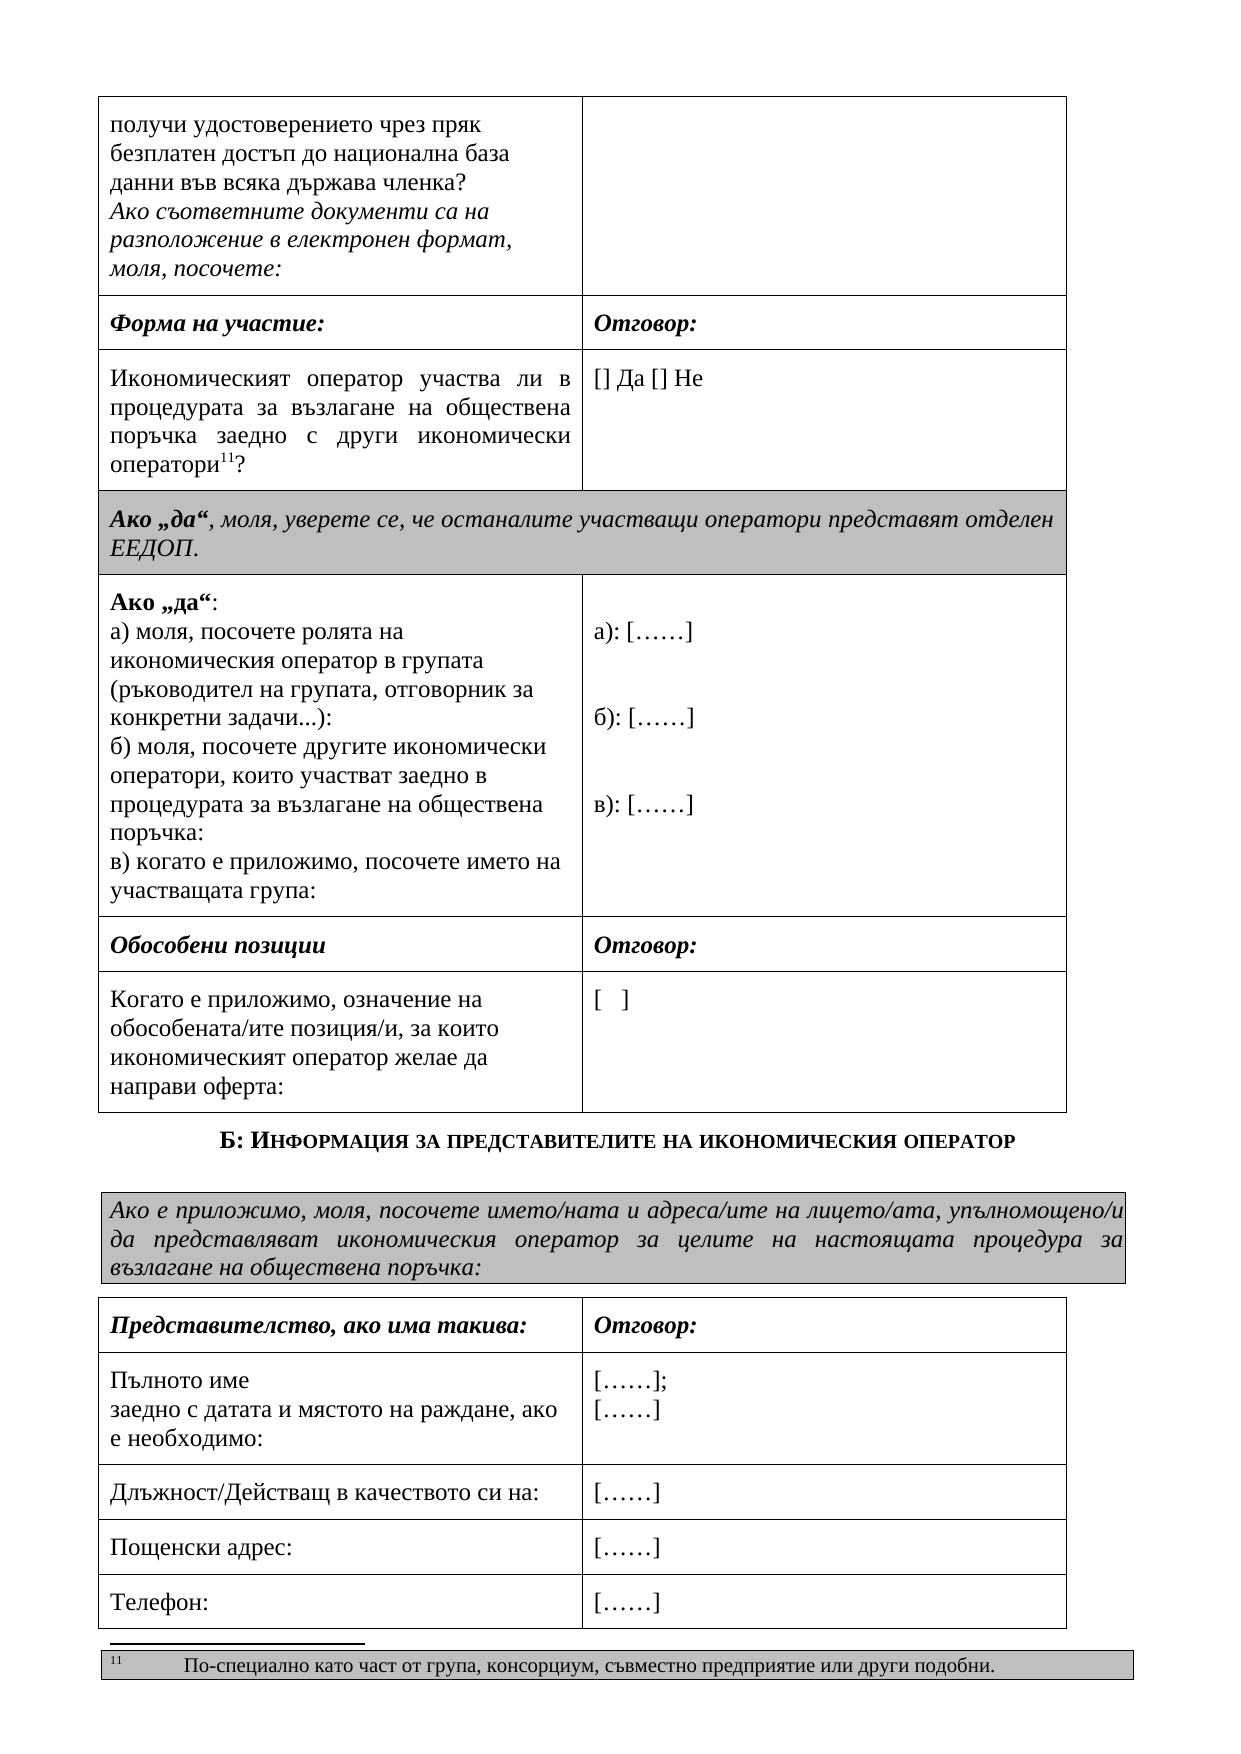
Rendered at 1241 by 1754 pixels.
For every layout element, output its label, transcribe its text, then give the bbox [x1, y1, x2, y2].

table_cell [……] [583, 1520, 1066, 1573]
table_cell а): [……] б): [……] в): [……] [583, 575, 1066, 916]
table_cell Отговор: [583, 296, 1066, 349]
table_cell Отговор: [583, 917, 1066, 971]
table_cell Обособени позиции [99, 917, 582, 971]
table_cell [……] [583, 1575, 1066, 1628]
table_cell Длъжност/Действащ в качеството си на: [99, 1465, 582, 1519]
table_cell Ако „да“: а) моля, посочете ролята на икономическия оператор в групата (ръководител на групата, отговорник за конкретни задачи...): б) моля, посочете другите икономически оператори, които участват заедно в процедурата за възлагане на обществена поръчка: в) когато е приложимо, посочете името на участващата група: [99, 575, 582, 916]
text Ако е приложимо, моля, посочете името/ната и адреса/ите на лицето/ата, упълномощено/и да представляват икономическия оператор за целите на настоящата процедура за възлагане на обществена поръчка: [102, 1193, 1125, 1283]
table_cell [ ] [583, 972, 1066, 1112]
table_cell Пълното име заедно с датата и мястото на раждане, ако е необходимо: [99, 1353, 582, 1464]
table_cell [……] [583, 1465, 1066, 1519]
table_cell Когато е приложимо, означение на обособената/ите позиция/и, за които икономическият оператор желае да направи оферта: [99, 972, 582, 1112]
table_cell [……]; [……] [583, 1353, 1066, 1464]
table_header Представителство, ако има такива: [99, 1298, 582, 1352]
table_header Отговор: [583, 1298, 1066, 1352]
table_cell [] Да [] Не [583, 350, 1066, 490]
table_cell Ако „да“, моля, уверете се, че останалите участващи оператори представят отделен ЕЕДОП. [99, 491, 1066, 574]
table_cell Телефон: [99, 1575, 582, 1628]
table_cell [583, 97, 1066, 294]
table_cell Икономическият оператор участва ли в процедурата за възлагане на обществена поръчка заедно с други икономически оператори? [99, 350, 582, 490]
table_cell Пощенски адрес: [99, 1520, 582, 1573]
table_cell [99, 97, 582, 294]
table_cell Форма на участие: [99, 296, 582, 349]
text Б: Информация за представителите на икономическия оператор [110, 1126, 1125, 1154]
